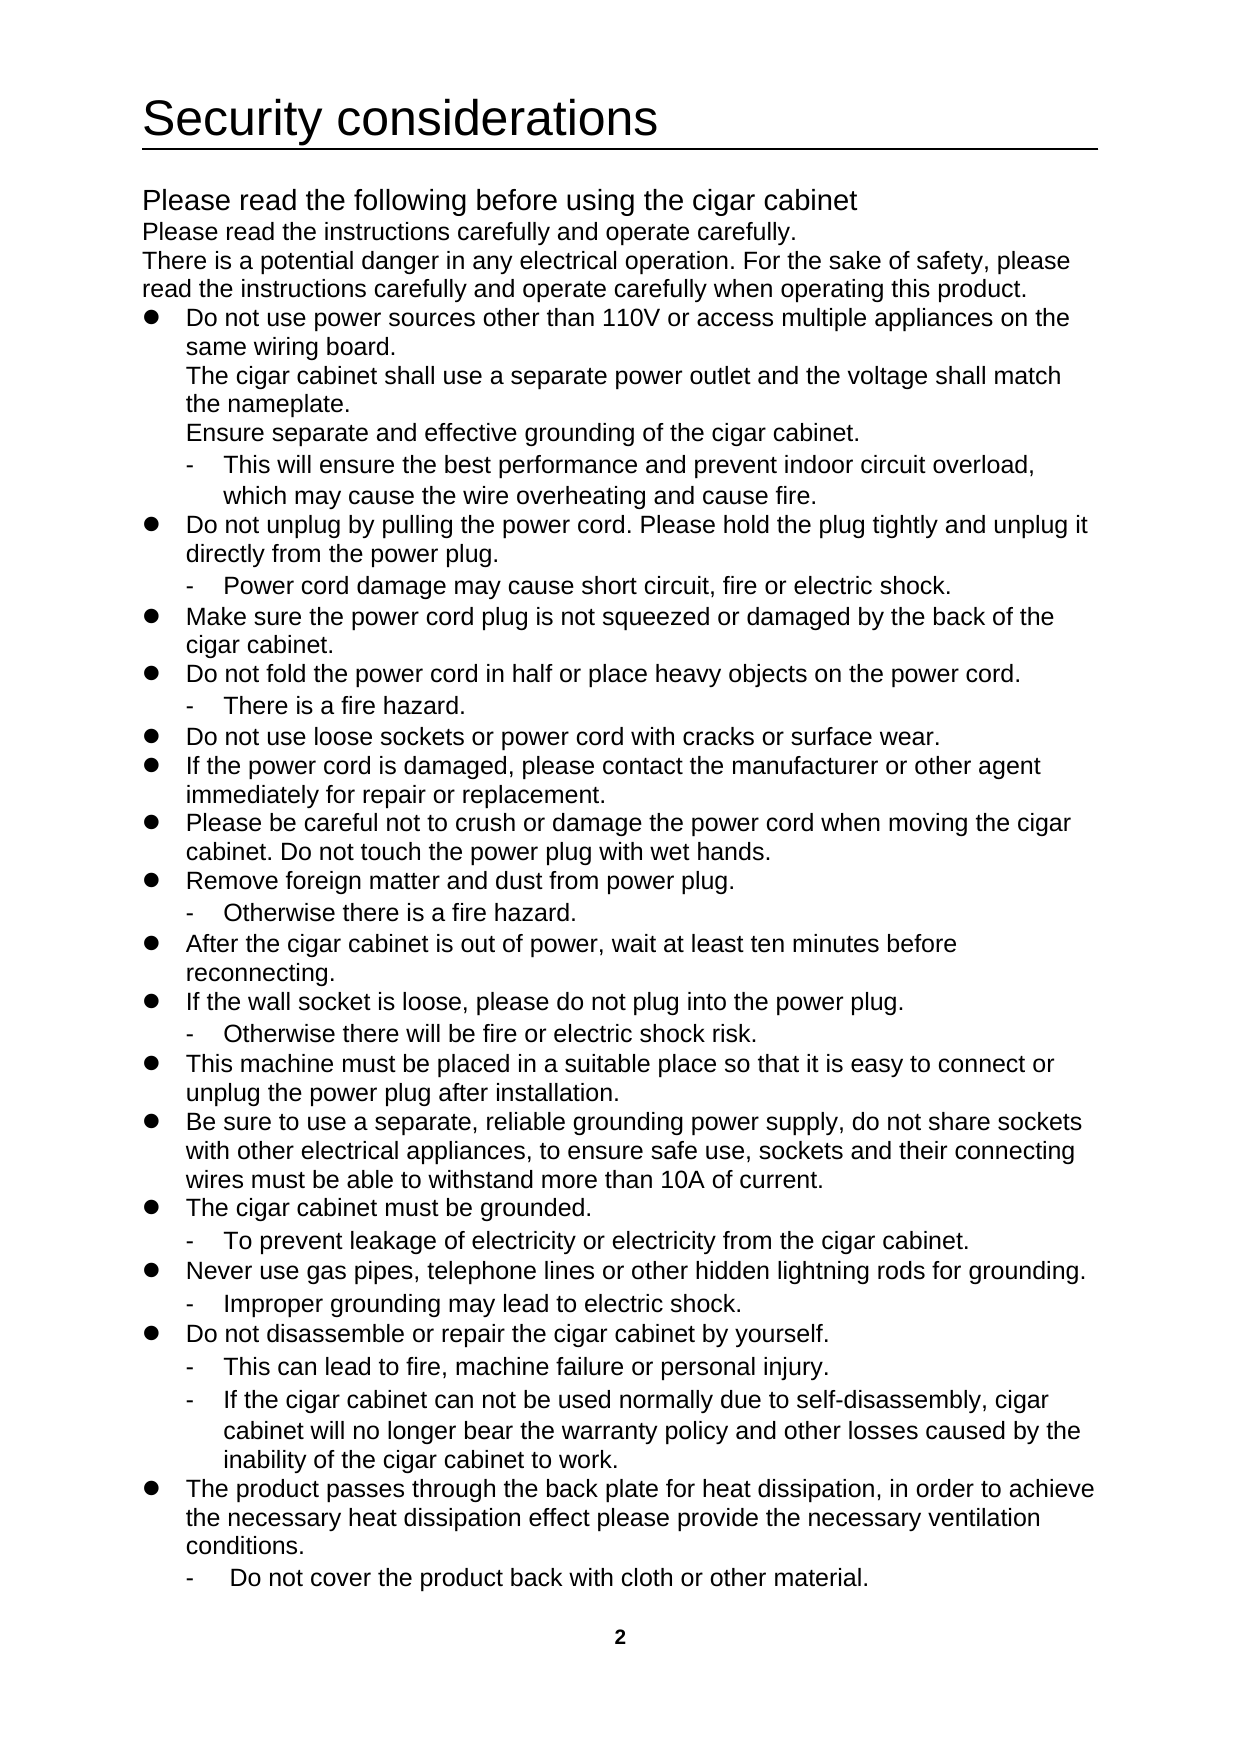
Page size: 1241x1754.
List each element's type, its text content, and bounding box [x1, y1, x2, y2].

list Improper grounding may lead to electric shock. [186, 1285, 1098, 1319]
text Security considerations [142, 89, 1098, 148]
list This will ensure the best performance and prevent indoor circuit overload, which may cause the wire overheating and cause fire. [186, 447, 1098, 510]
list This can lead to fire, machine failure or personal injury. [186, 1348, 1098, 1382]
list Do not use power sources other than 110V or access multiple appliances on the same wiring board. [142, 303, 1098, 361]
list Remove foreign matter and dust from power plug. [142, 866, 1098, 895]
list If the cigar cabinet can not be used normally due to self-disassembly, cigar cabinet will no longer bear the warranty policy and other losses caused by the inability of the cigar cabinet to work. [186, 1382, 1098, 1474]
text There is a potential danger in any electrical operation. For the sake of safety, please read the instructions carefully and operate carefully when operating this product. [142, 246, 1098, 303]
list The cigar cabinet must be grounded. [142, 1193, 1098, 1222]
list Do not cover the product back with cloth or other material. [186, 1560, 1098, 1594]
list Do not use loose sockets or power cord with cracks or surface wear. [142, 722, 1098, 751]
list Otherwise there is a fire hazard. [186, 895, 1098, 929]
list There is a fire hazard. [186, 688, 1098, 722]
text The cigar cabinet shall use a separate power outlet and the voltage shall match the nameplate. [186, 361, 1098, 418]
list After the cigar cabinet is out of power, wait at least ten minutes before reconnecting. [142, 929, 1098, 987]
list Do not unplug by pulling the power cord. Please hold the plug tightly and unplug it directly from the power plug. [142, 510, 1098, 567]
list If the power cord is damaged, please contact the manufacturer or other agent immediately for repair or replacement. [142, 751, 1098, 808]
list If the wall socket is loose, please do not plug into the power plug. [142, 987, 1098, 1015]
list Otherwise there will be fire or electric shock risk. [186, 1015, 1098, 1049]
list Power cord damage may cause short circuit, fire or electric shock. [186, 567, 1098, 601]
list To prevent leakage of electricity or electricity from the cigar cabinet. [186, 1222, 1098, 1256]
list Do not disassemble or repair the cigar cabinet by yourself. [142, 1319, 1098, 1348]
list Be sure to use a separate, reliable grounding power supply, do not share sockets with other electrical appliances, to ensure safe use, sockets and their connecting wires must be able to withstand more than 10A of current. [142, 1107, 1098, 1193]
list Please be careful not to crush or damage the power cord when moving the cigar cabinet. Do not touch the power plug with wet hands. [142, 808, 1098, 866]
text Ensure separate and effective grounding of the cigar cabinet. [186, 418, 1098, 447]
list Never use gas pipes, telephone lines or other hidden lightning rods for grounding. [142, 1256, 1098, 1285]
list Do not fold the power cord in half or place heavy objects on the power cord. [142, 659, 1098, 688]
text Please read the instructions carefully and operate carefully. [142, 217, 1098, 246]
list This machine must be placed in a suitable place so that it is easy to connect or unplug the power plug after installation. [142, 1049, 1098, 1107]
list Make sure the power cord plug is not squeezed or damaged by the back of the cigar cabinet. [142, 601, 1098, 659]
text Please read the following before using the cigar cabinet [142, 183, 1098, 217]
list The product passes through the back plate for heat dissipation, in order to achieve the necessary heat dissipation effect please provide the necessary ventilation conditions. [142, 1474, 1098, 1560]
